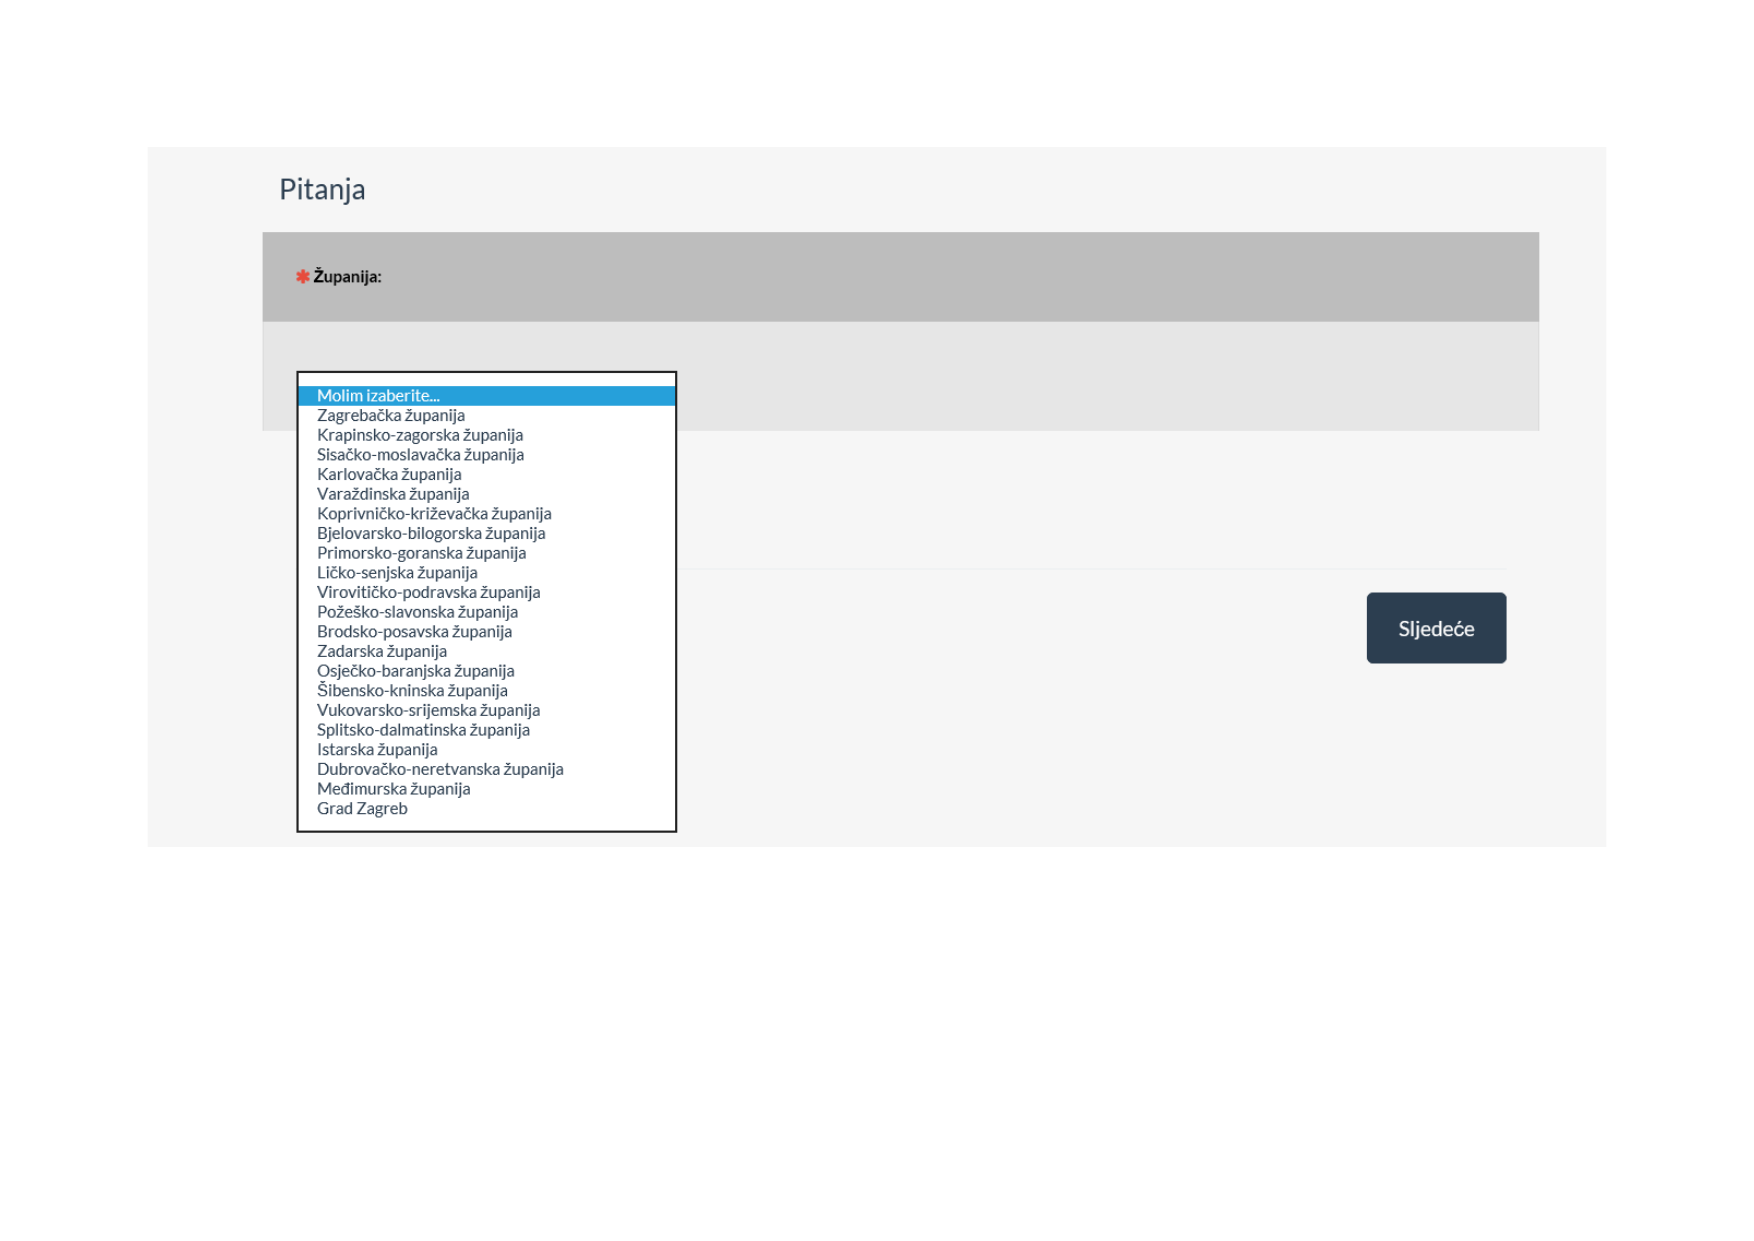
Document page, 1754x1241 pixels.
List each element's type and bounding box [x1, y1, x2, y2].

picture [147, 147, 1607, 847]
